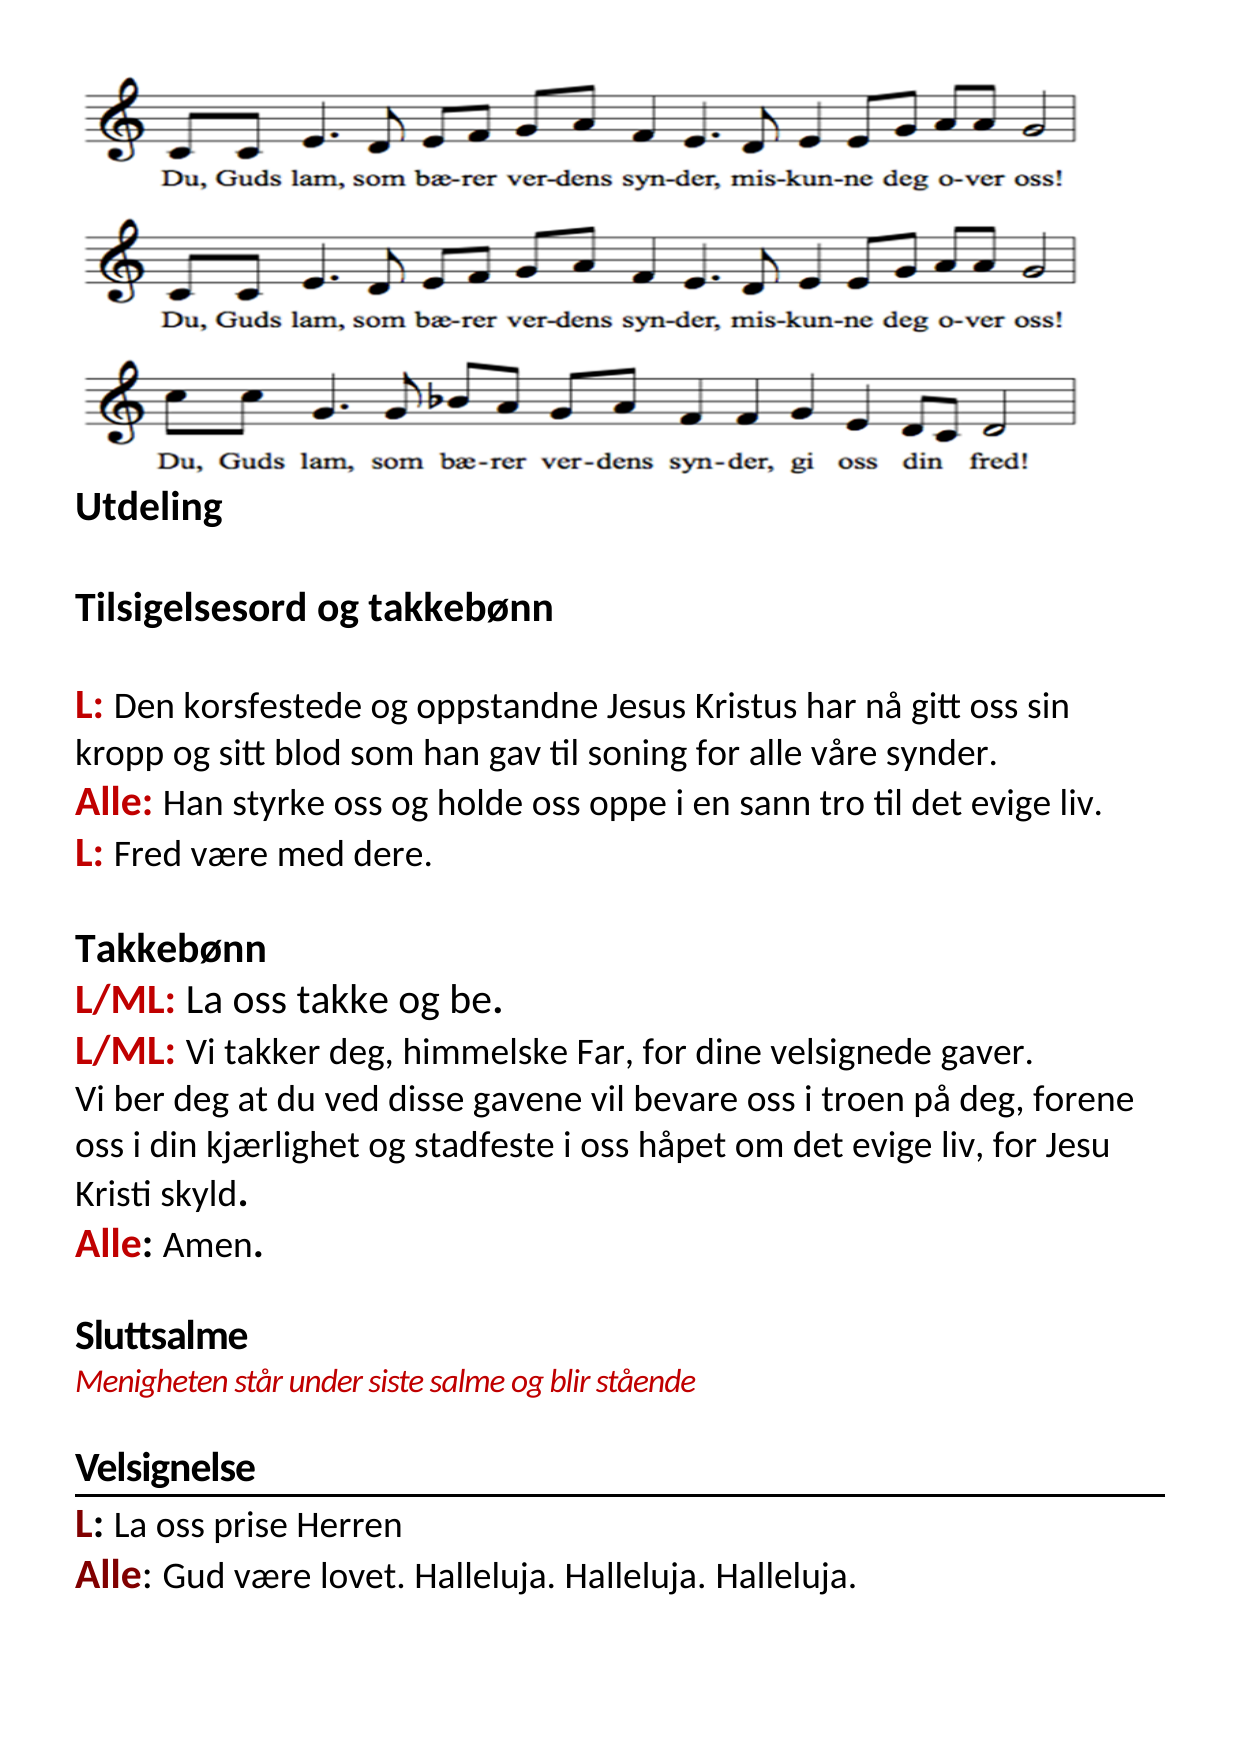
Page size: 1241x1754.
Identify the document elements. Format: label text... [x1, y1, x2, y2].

text Alle: Han styrke oss og holde oss oppe i en sann tro til det evige liv. [75, 775, 1165, 826]
text Utdeling [75, 480, 1165, 531]
title Velsignelse [75, 1441, 1165, 1494]
text Tilsigelsesord og takkebønn [75, 581, 1165, 632]
text Alle: Gud være lovet. Halleluja. Halleluja. Halleluja. [75, 1548, 1165, 1599]
title Sluttsalme [75, 1309, 1165, 1359]
text L/ML: La oss takke og be. [75, 973, 1165, 1024]
text L/ML: Vi takker deg, himmelske Far, for dine velsignede gaver. [75, 1024, 1165, 1075]
text L: La oss prise Herren [75, 1497, 1165, 1548]
text Alle: Amen. [75, 1217, 1165, 1268]
picture [75, 75, 1083, 480]
text Takkebønn [75, 922, 1165, 973]
text L: Fred være med dere. [75, 826, 1165, 876]
text Vi ber deg at du ved disse gavene vil bevare oss i troen på deg, forene oss i din kjærlighet og stadfeste i oss håpet om det evige liv, for Jesu Kristi skyld. [75, 1075, 1165, 1217]
text L: Den korsfestede og oppstandne Jesus Kristus har nå gitt oss sin kropp og sitt blod som han gav til soning for alle våre synder. [75, 678, 1165, 775]
title Menigheten står under siste salme og blir stående [75, 1359, 1165, 1400]
